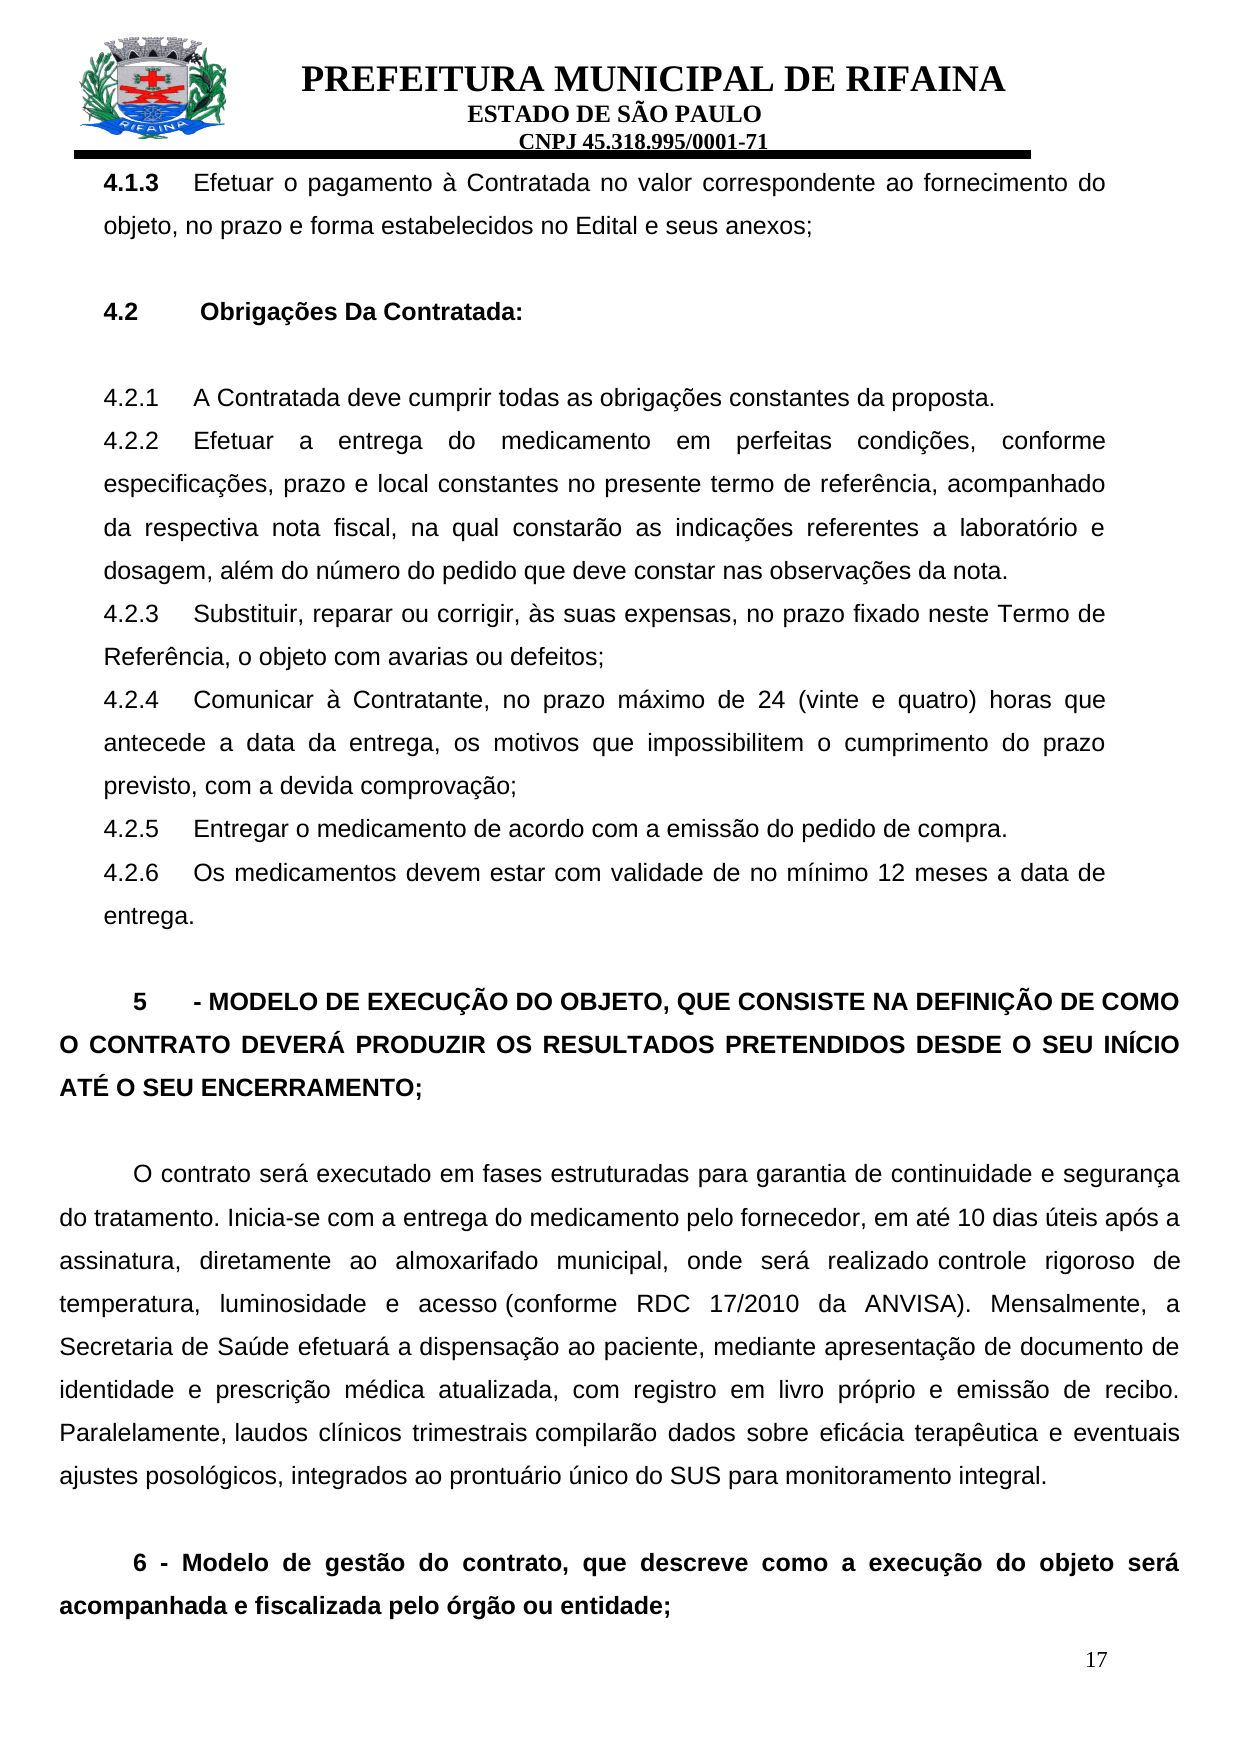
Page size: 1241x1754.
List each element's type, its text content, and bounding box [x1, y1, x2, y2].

picture [78, 35, 227, 139]
list Comunicar à Contratante, no prazo máximo de 24 (vinte e quatro) horas que antecede a data da entrega, os motivos que impossibilitem o cumprimento do prazo previsto, com a devida comprovação; [103, 685, 1107, 800]
text O contrato será executado em fases estruturadas para garantia de continuidade e segurança do tratamento. Inicia-se com a entrega do medicamento pelo fornecedor, em até 10 dias úteis após a assinatura, diretamente ao almoxarifado municipal, onde será realizado controle rigoroso de temperatura, luminosidade e acesso (conforme RDC 17/2010 da ANVISA). Mensalmente, a Secretaria de Saúde efetuará a dispensação ao paciente, mediante apresentação de documento de identidade e prescrição médica atualizada, com registro em livro próprio e emissão de recibo. Paralelamente, laudos clínicos trimestrais compilarão dados sobre eficácia terapêutica e eventuais ajustes posológicos, integrados ao prontuário único do SUS para monitoramento integral. [59, 1159, 1181, 1490]
list - MODELO DE EXECUÇÃO DO OBJETO, QUE CONSISTE NA DEFINIÇÃO DE COMO O CONTRATO DEVERÁ PRODUZIR OS RESULTADOS PRETENDIDOS DESDE O SEU INÍCIO ATÉ O SEU ENCERRAMENTO; [59, 987, 1181, 1102]
list A Contratada deve cumprir todas as obrigações constantes da proposta. [103, 383, 1107, 412]
list Obrigações Da Contratada: [103, 297, 1107, 326]
list Entregar o medicamento de acordo com a emissão do pedido de compra. [103, 814, 1107, 843]
list Os medicamentos devem estar com validade de no mínimo 12 meses a data de entrega. [103, 857, 1107, 929]
list Efetuar o pagamento à Contratada no valor correspondente ao fornecimento do objeto, no prazo e forma estabelecidos no Edital e seus anexos; [103, 167, 1107, 239]
text 6 - Modelo de gestão do contrato, que descreve como a execução do objeto será acompanhada e fiscalizada pelo órgão ou entidade; [59, 1547, 1181, 1619]
list Efetuar a entrega do medicamento em perfeitas condições, conforme especificações, prazo e local constantes no presente termo de referência, acompanhado da respectiva nota fiscal, na qual constarão as indicações referentes a laboratório e dosagem, além do número do pedido que deve constar nas observações da nota. [103, 426, 1107, 584]
list Substituir, reparar ou corrigir, às suas expensas, no prazo fixado neste Termo de Referência, o objeto com avarias ou defeitos; [103, 599, 1107, 671]
